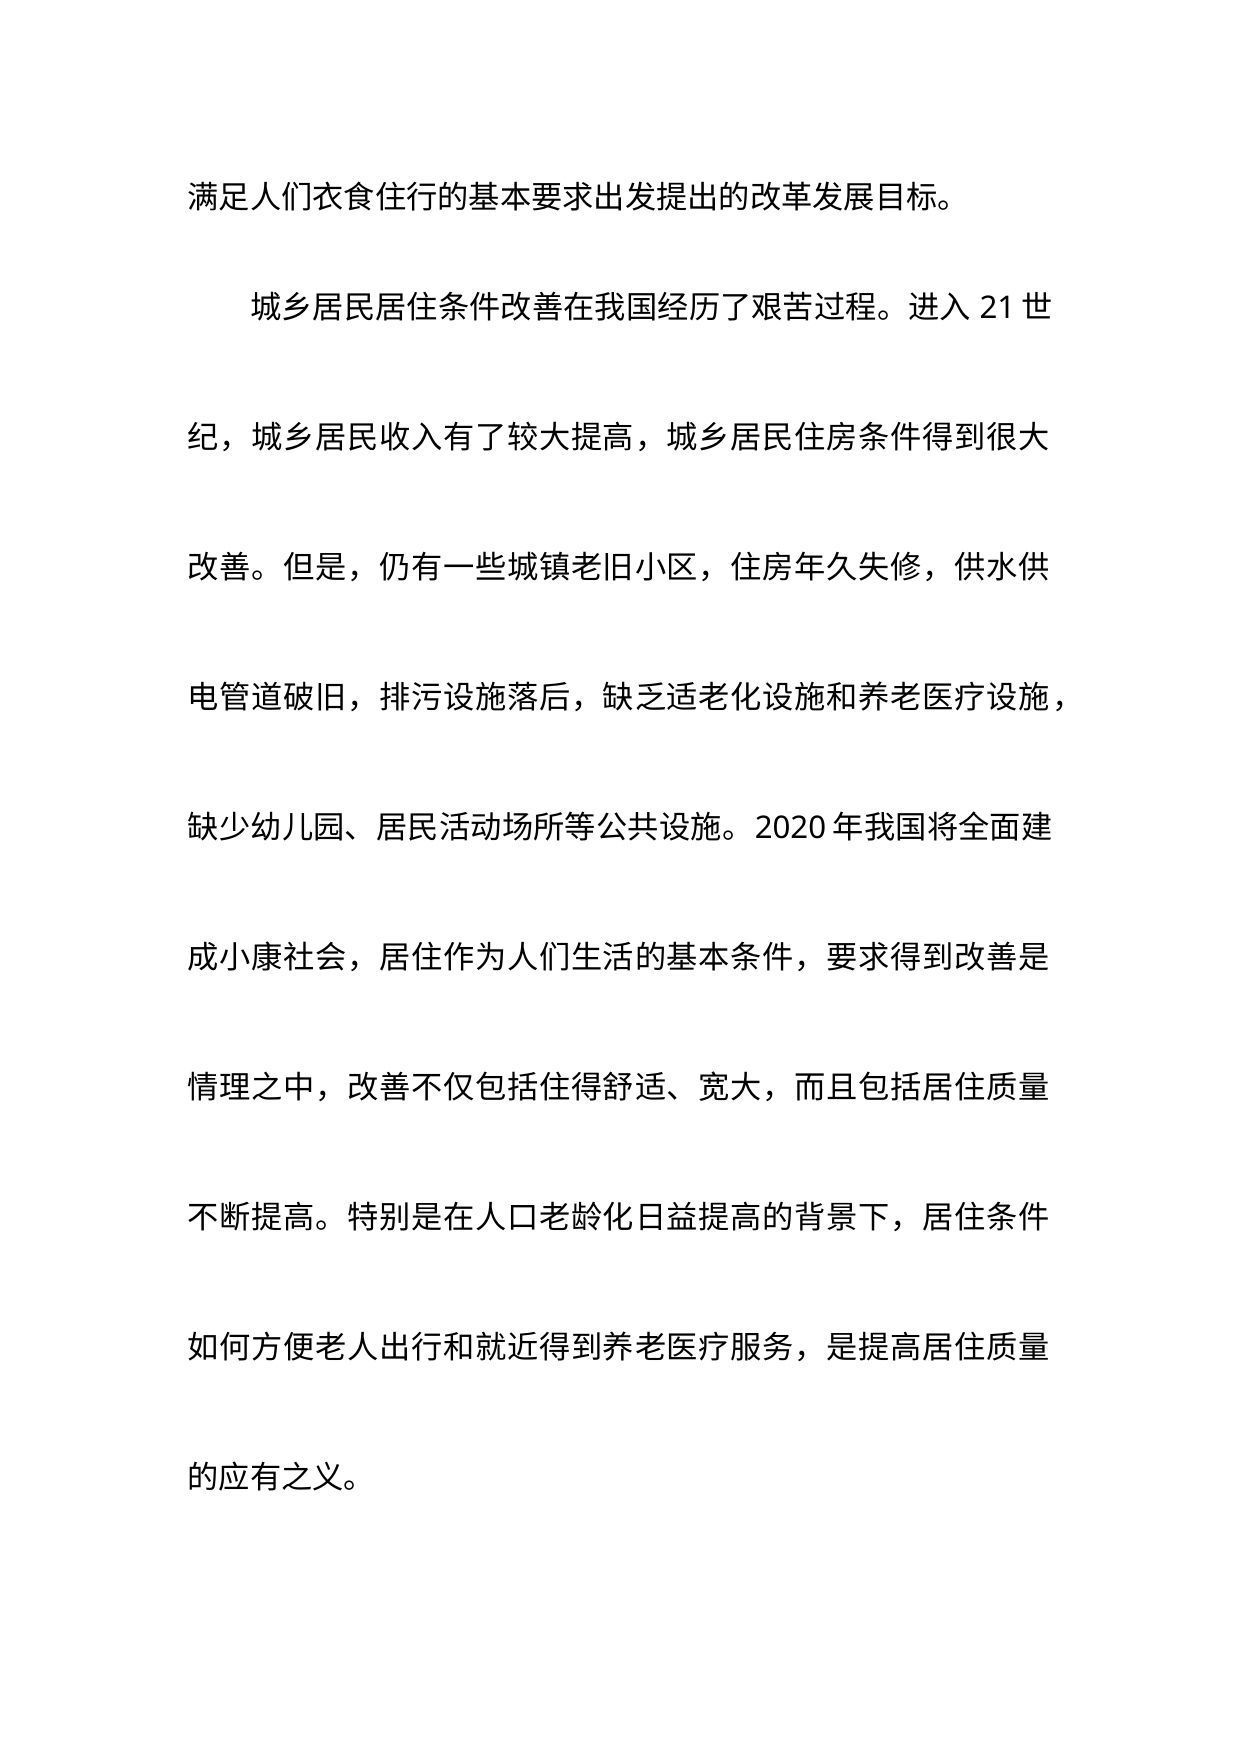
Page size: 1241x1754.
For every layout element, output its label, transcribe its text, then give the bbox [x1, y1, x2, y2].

text 城乡居民居住条件改善在我国经历了艰苦过程。进入21世纪，城乡居民收入有了较大提高，城乡居民住房条件得到很大改善。但是，仍有一些城镇老旧小区，住房年久失修，供水供电管道破旧，排污设施落后，缺乏适老化设施和养老医疗设施，缺少幼儿园、居民活动场所等公共设施。2020年我国将全面建成小康社会，居住作为人们生活的基本条件，要求得到改善是情理之中，改善不仅包括住得舒适、宽大，而且包括居住质量不断提高。特别是在人口老龄化日益提高的背景下，居住条件如何方便老人出行和就近得到养老医疗服务，是提高居住质量的应有之义。 [187, 272, 1053, 1507]
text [187, 162, 1053, 227]
